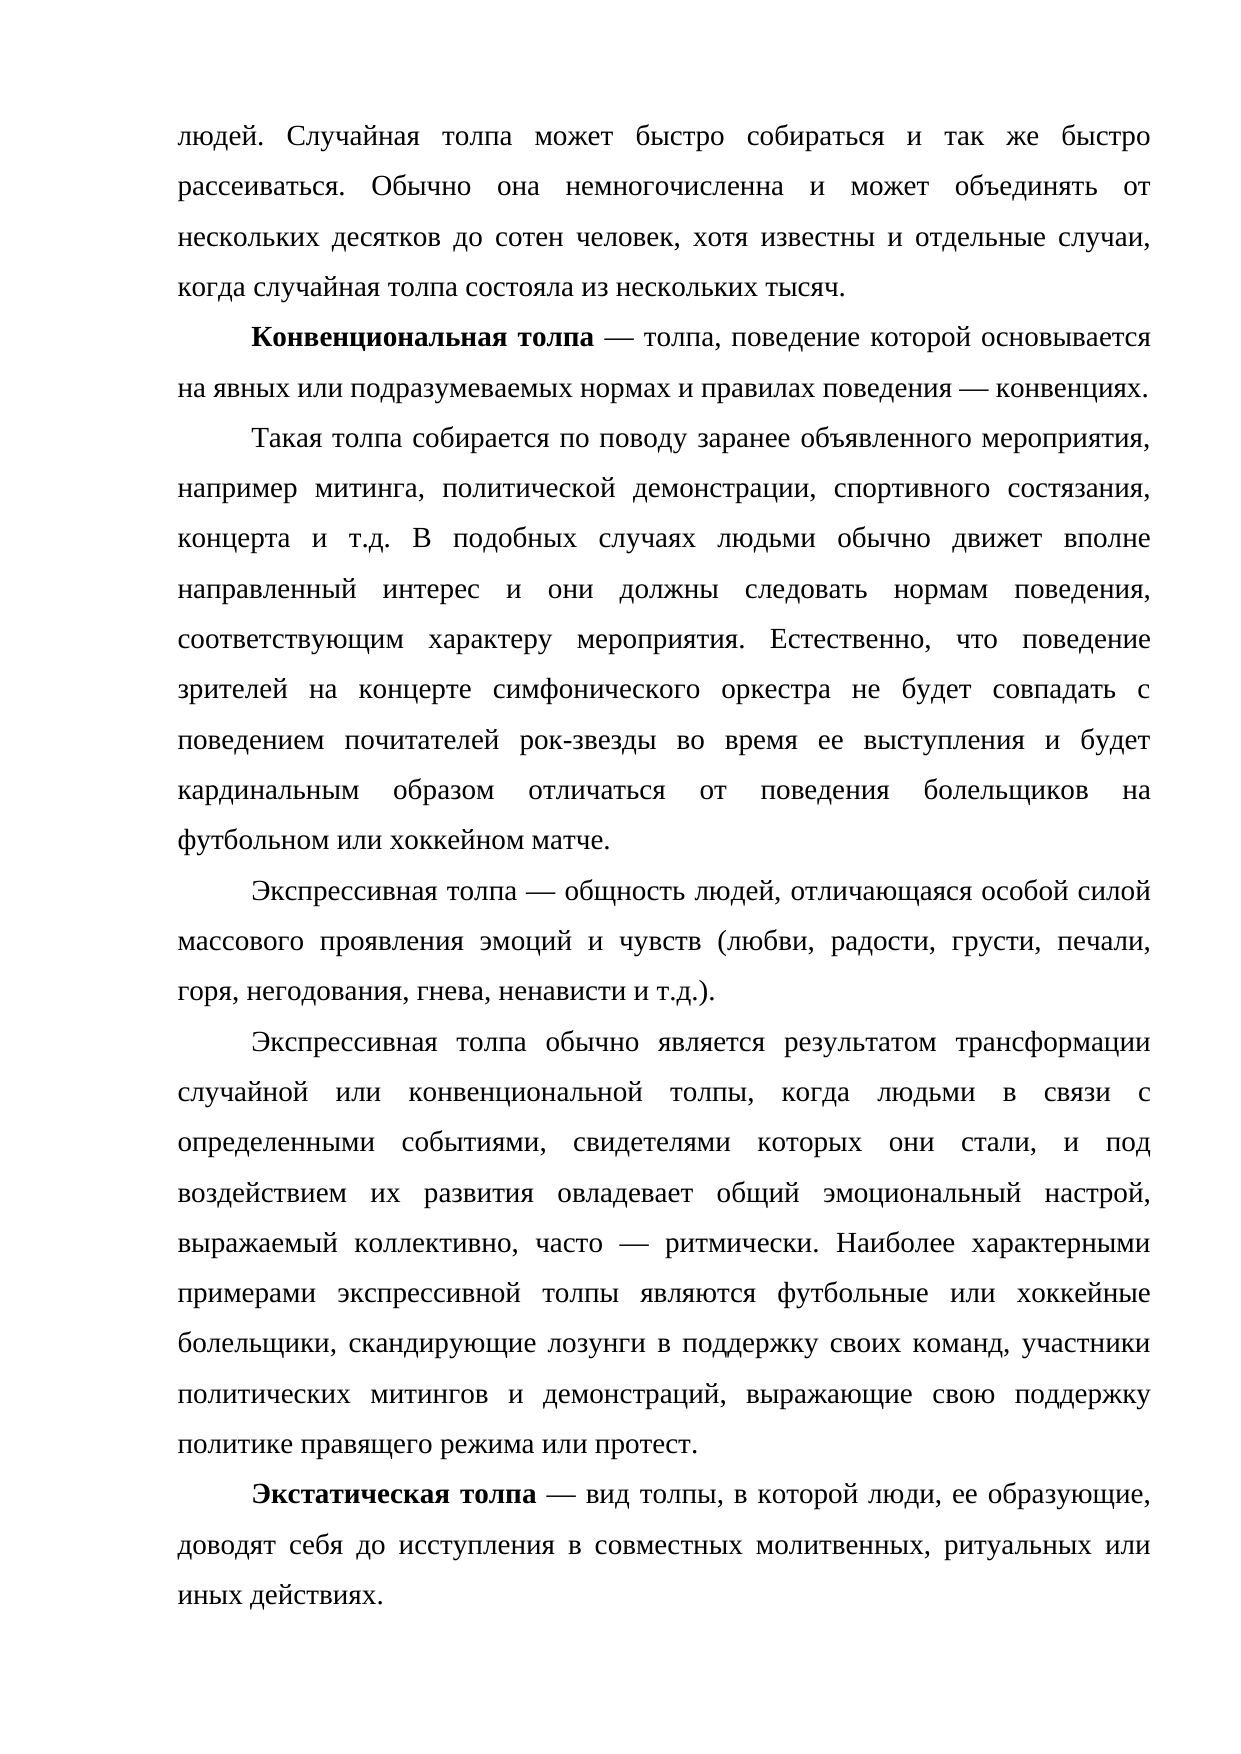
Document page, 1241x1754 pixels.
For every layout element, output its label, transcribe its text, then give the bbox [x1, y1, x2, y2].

text Экспрессивная толпа обычно является результатом трансформации случайной или конвенциональной толпы, когда людьми в связи с определенными событиями, свидетелями которых они стали, и под воздействием их развития овладевает общий эмоциональный настрой, выражаемый коллективно, часто — ритмически. Наиболее характерными примерами экспрессивной толпы являются футбольные или хоккейные болельщики, скандирующие лозунги в поддержку своих команд, участники политических митингов и демонстраций, выражающие свою поддержку политике правящего режима или протест. [177, 1024, 1152, 1460]
text Конвенциональная толпа — толпа, поведение которой основывается на явных или подразумеваемых нормах и правилах поведения — конвенциях. [177, 319, 1152, 403]
text Экспрессивная толпа — общность людей, отличающаяся особой силой массового проявления эмоций и чувств (любви, радости, грусти, печали, горя, негодования, гнева, ненависти и т.д.). [177, 873, 1152, 1007]
text Такая толпа собирается по поводу заранее объявленного мероприятия, например митинга, политической демонстрации, спортивного состязания, концерта и т.д. В подобных случаях людьми обычно движет вполне направленный интерес и они должны следовать нормам поведения, соответствующим характеру мероприятия. Естественно, что поведение зрителей на концерте симфонического оркестра не будет совпадать с поведением почитателей рок-звезды во время ее выступления и будет кардинальным образом отличаться от поведения болельщиков на футбольном или хоккейном матче. [177, 420, 1152, 856]
text Экстатическая толпа — вид толпы, в которой люди, ее образующие, доводят себя до исступления в совместных молитвенных, ритуальных или иных действиях. [177, 1477, 1152, 1611]
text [177, 118, 1152, 303]
